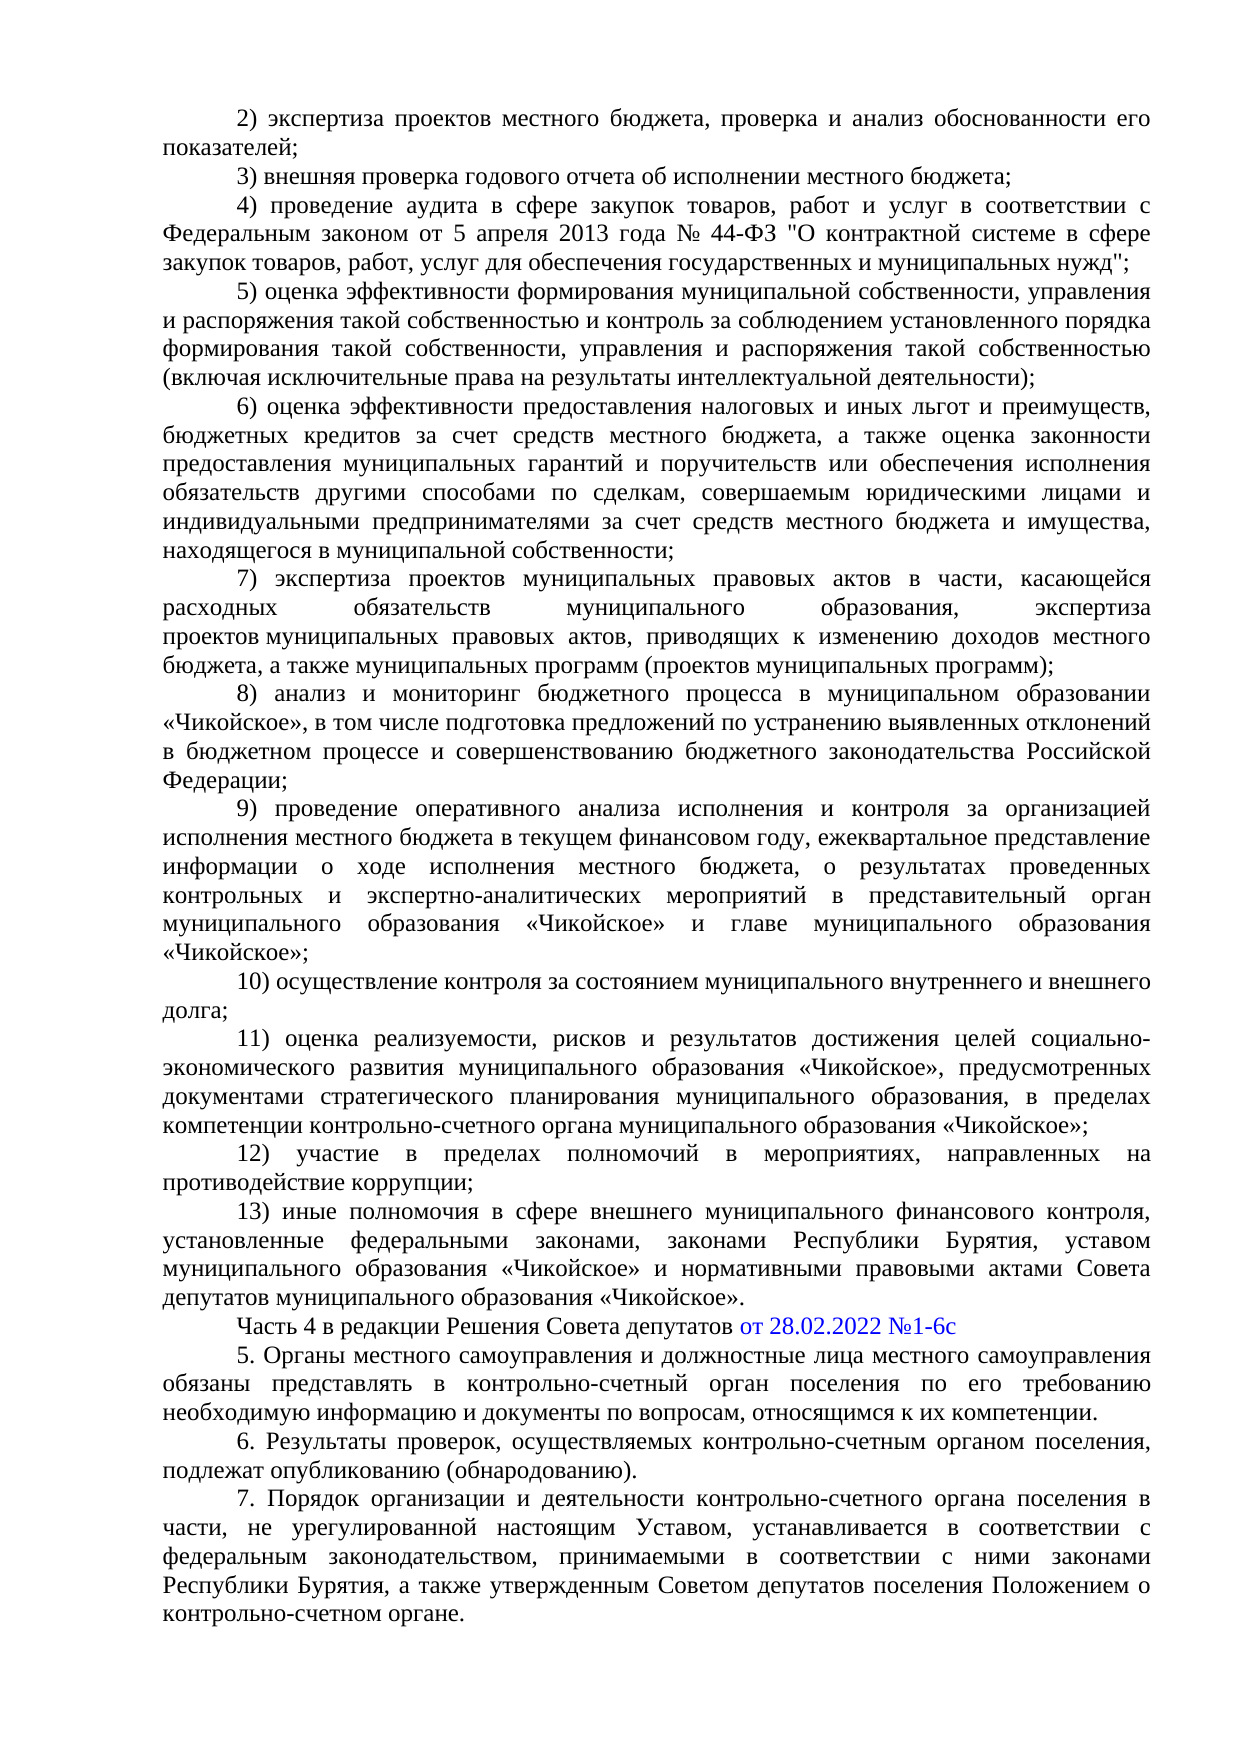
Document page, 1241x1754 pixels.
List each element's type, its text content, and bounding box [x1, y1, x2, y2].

text 12) участие в пределах полномочий в мероприятиях, направленных на противодействие коррупции; [162, 1138, 1152, 1196]
text 6. Результаты проверок, осуществляемых контрольно-счетным органом поселения, подлежат опубликованию (обнародованию). [162, 1426, 1152, 1483]
text 4) проведение аудита в сфере закупок товаров, работ и услуг в соответствии с Федеральным законом от 5 апреля 2013 года № 44-ФЗ "О контрактной системе в сфере закупок товаров, работ, услуг для обеспечения государственных и муниципальных нужд"; [162, 190, 1152, 276]
text 7. Порядок организации и деятельности контрольно-счетного органа поселения в части, не урегулированной настоящим Уставом, устанавливается в соответствии с федеральным законодательством, принимаемыми в соответствии с ними законами Республики Бурятия, а также утвержденным Советом депутатов поселения Положением о контрольно-счетном органе. [162, 1483, 1152, 1627]
text 13) иные полномочия в сфере внешнего муниципального финансового контроля, установленные федеральными законами, законами Республики Бурятия, уставом муниципального образования «Чикойское» и нормативными правовыми актами Совета депутатов муниципального образования «Чикойское». [162, 1196, 1152, 1311]
text Часть 4 в редакции Решения Совета депутатов от 28.02.2022 №1-6с [162, 1311, 1152, 1340]
text 9) проведение оперативного анализа исполнения и контроля за организацией исполнения местного бюджета в текущем финансовом году, ежеквартальное представление информации о ходе исполнения местного бюджета, о результатах проведенных контрольных и экспертно-аналитических мероприятий в представительный орган муниципального образования «Чикойское» и главе муниципального образования «Чикойское»; [162, 793, 1152, 966]
text 3) внешняя проверка годового отчета об исполнении местного бюджета; [162, 161, 1152, 190]
text 11) оценка реализуемости, рисков и результатов достижения целей социально-экономического развития муниципального образования «Чикойское», предусмотренных документами стратегического планирования муниципального образования, в пределах компетенции контрольно-счетного органа муниципального образования «Чикойское»; [162, 1023, 1152, 1138]
text 5) оценка эффективности формирования муниципальной собственности, управления и распоряжения такой собственностью и контроль за соблюдением установленного порядка формирования такой собственности, управления и распоряжения такой собственностью (включая исключительные права на результаты интеллектуальной деятельности); [162, 276, 1152, 391]
text 7) экспертиза проектов муниципальных правовых актов в части, касающейся расходных обязательств муниципального образования, экспертиза проектов муниципальных правовых актов, приводящих к изменению доходов местного бюджета, а также муниципальных программ (проектов муниципальных программ); [162, 563, 1152, 678]
text 6) оценка эффективности предоставления налоговых и иных льгот и преимуществ, бюджетных кредитов за счет средств местного бюджета, а также оценка законности предоставления муниципальных гарантий и поручительств или обеспечения исполнения обязательств другими способами по сделкам, совершаемым юридическими лицами и индивидуальными предпринимателями за счет средств местного бюджета и имущества, находящегося в муниципальной собственности; [162, 391, 1152, 563]
text 5. Органы местного самоуправления и должностные лица местного самоуправления обязаны представлять в контрольно-счетный орган поселения по его требованию необходимую информацию и документы по вопросам, относящимся к их компетенции. [162, 1340, 1152, 1426]
text 10) осуществление контроля за состоянием муниципального внутреннего и внешнего долга; [162, 966, 1152, 1023]
text 8) анализ и мониторинг бюджетного процесса в муниципальном образовании «Чикойское», в том числе подготовка предложений по устранению выявленных отклонений в бюджетном процессе и совершенствованию бюджетного законодательства Российской Федерации; [162, 678, 1152, 793]
text 2) экспертиза проектов местного бюджета, проверка и анализ обоснованности его показателей; [162, 103, 1152, 161]
